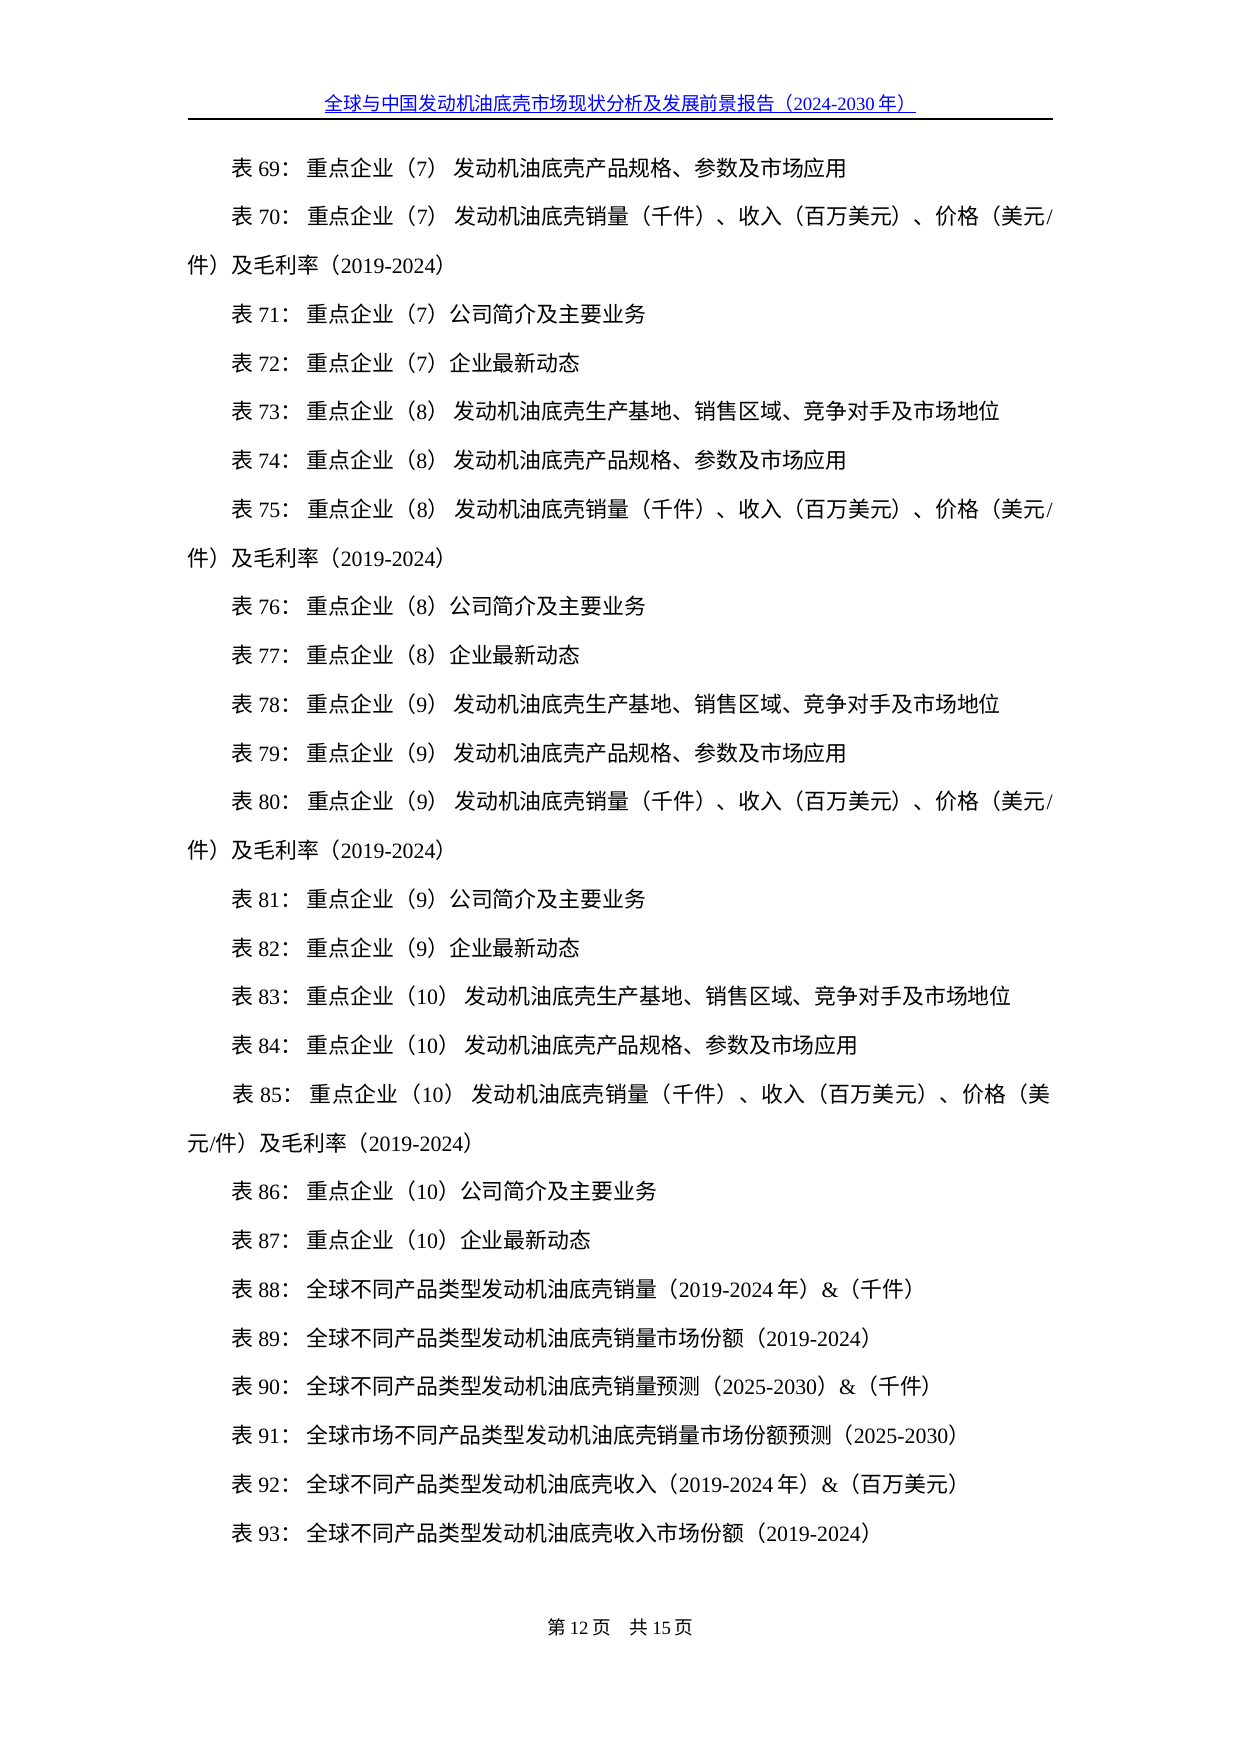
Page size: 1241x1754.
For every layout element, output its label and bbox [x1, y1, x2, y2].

text [187, 150, 1053, 1548]
